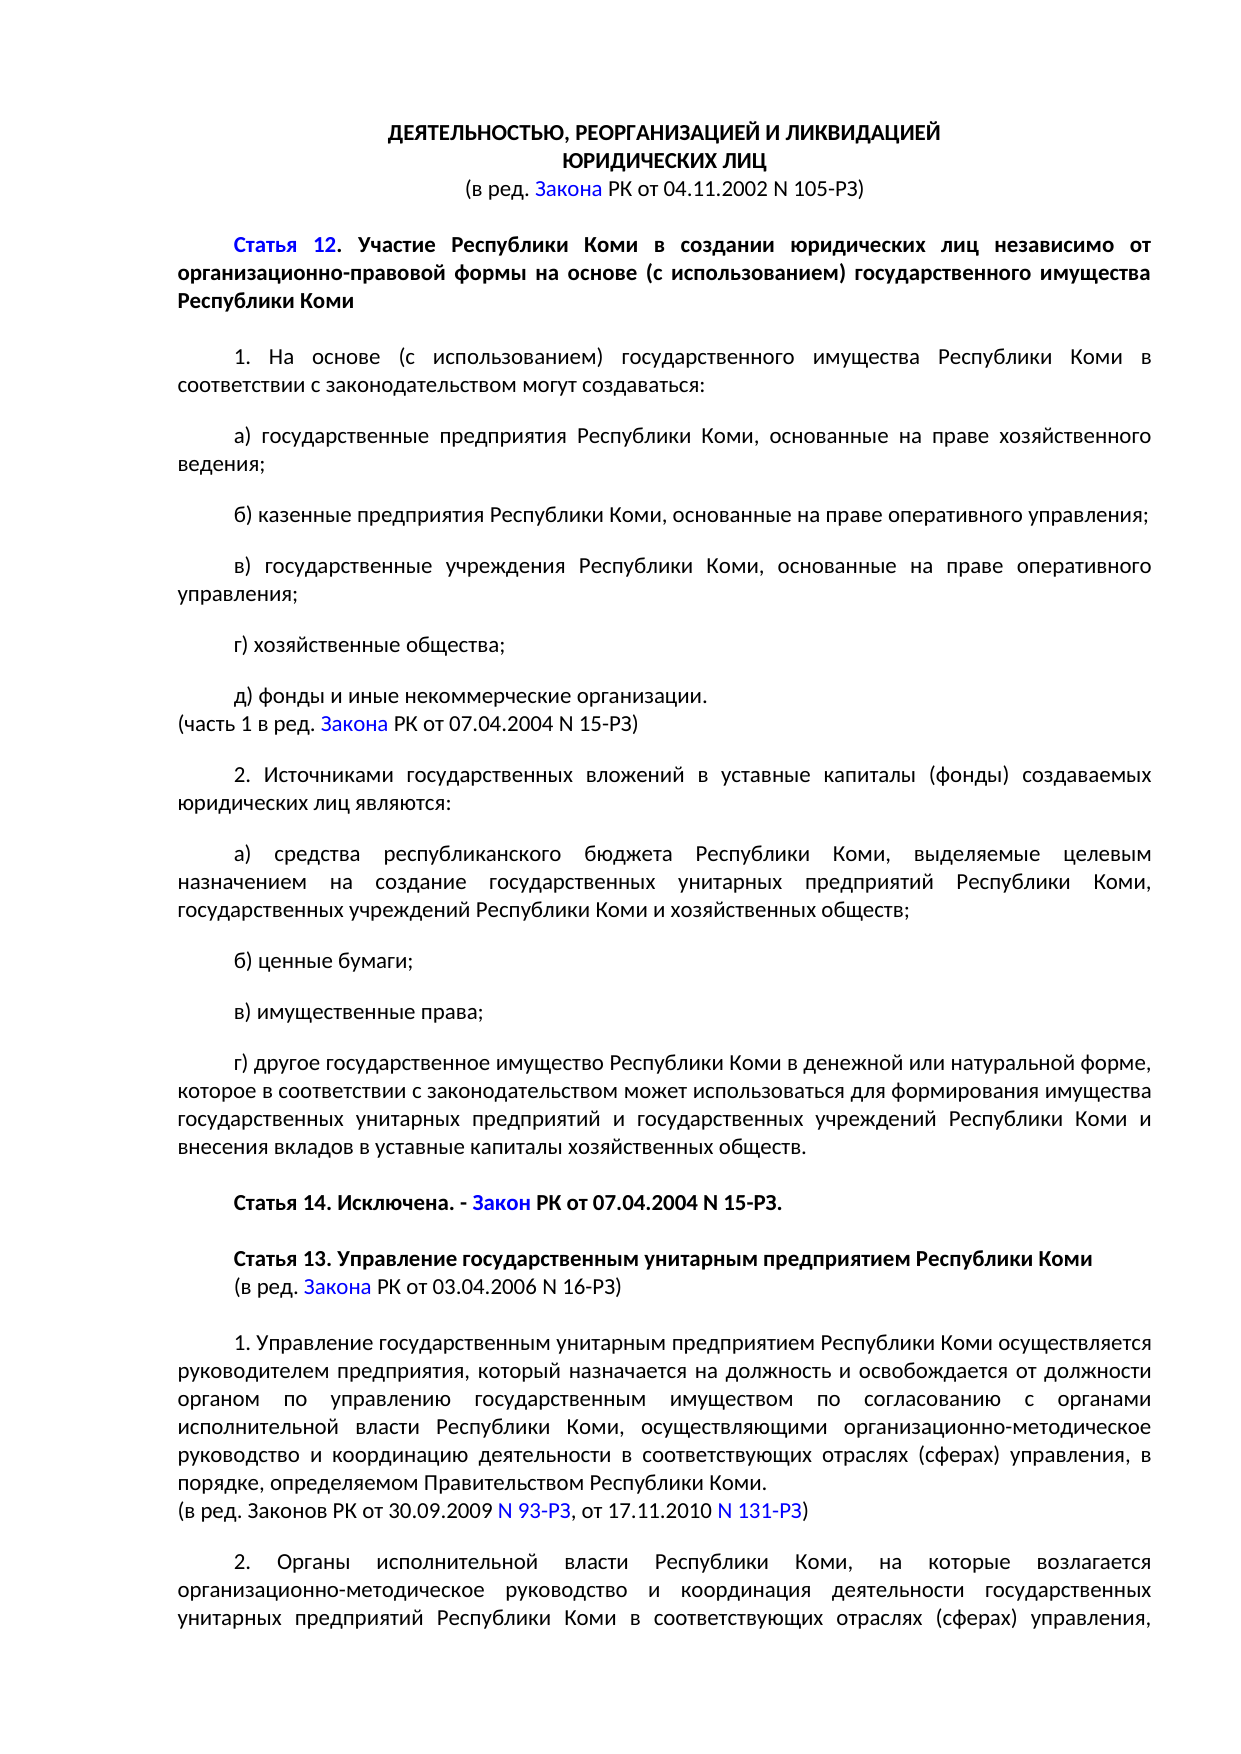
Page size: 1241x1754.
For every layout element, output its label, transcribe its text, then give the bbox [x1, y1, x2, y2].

title ЮРИДИЧЕСКИХ ЛИЦ [177, 146, 1152, 174]
text г) хозяйственные общества; [177, 630, 1152, 658]
text а) средства республиканского бюджета Республики Коми, выделяемые целевым назначением на создание государственных унитарных предприятий Республики Коми, государственных учреждений Республики Коми и хозяйственных обществ; [177, 839, 1152, 923]
title Статья 12. Участие Республики Коми в создании юридических лиц независимо от организационно-правовой формы на основе (с использованием) государственного имущества Республики Коми [177, 230, 1152, 314]
title Статья 13. Управление государственным унитарным предприятием Республики Коми [177, 1244, 1152, 1272]
text (часть 1 в ред. Закона РК от 07.04.2004 N 15-РЗ) [177, 709, 1152, 737]
text 1. Управление государственным унитарным предприятием Республики Коми осуществляется руководителем предприятия, который назначается на должность и освобождается от должности органом по управлению государственным имуществом по согласованию с органами исполнительной власти Республики Коми, осуществляющими организационно-методическое руководство и координацию деятельности в соответствующих отраслях (сферах) управления, в порядке, определяемом Правительством Республики Коми. [177, 1328, 1152, 1496]
title Статья 14. Исключена. - Закон РК от 07.04.2004 N 15-РЗ. [177, 1188, 1152, 1216]
text б) казенные предприятия Республики Коми, основанные на праве оперативного управления; [177, 500, 1152, 528]
text 1. На основе (с использованием) государственного имущества Республики Коми в соответствии с законодательством могут создаваться: [177, 342, 1152, 398]
text (в ред. Закона РК от 04.11.2002 N 105-РЗ) [177, 174, 1152, 202]
text г) другое государственное имущество Республики Коми в денежной или натуральной форме, которое в соответствии с законодательством может использоваться для формирования имущества государственных унитарных предприятий и государственных учреждений Республики Коми и внесения вкладов в уставные капиталы хозяйственных обществ. [177, 1048, 1152, 1160]
text д) фонды и иные некоммерческие организации. [177, 681, 1152, 709]
text в) имущественные права; [177, 997, 1152, 1025]
text (в ред. Закона РК от 03.04.2006 N 16-РЗ) [177, 1272, 1152, 1300]
title ДЕЯТЕЛЬНОСТЬЮ, РЕОРГАНИЗАЦИЕЙ И ЛИКВИДАЦИЕЙ [177, 118, 1152, 146]
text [177, 1547, 1152, 1631]
text 2. Источниками государственных вложений в уставные капиталы (фонды) создаваемых юридических лиц являются: [177, 760, 1152, 816]
text (в ред. Законов РК от 30.09.2009 N 93-РЗ, от 17.11.2010 N 131-РЗ) [177, 1496, 1152, 1524]
text а) государственные предприятия Республики Коми, основанные на праве хозяйственного ведения; [177, 421, 1152, 477]
text б) ценные бумаги; [177, 946, 1152, 974]
text в) государственные учреждения Республики Коми, основанные на праве оперативного управления; [177, 551, 1152, 607]
